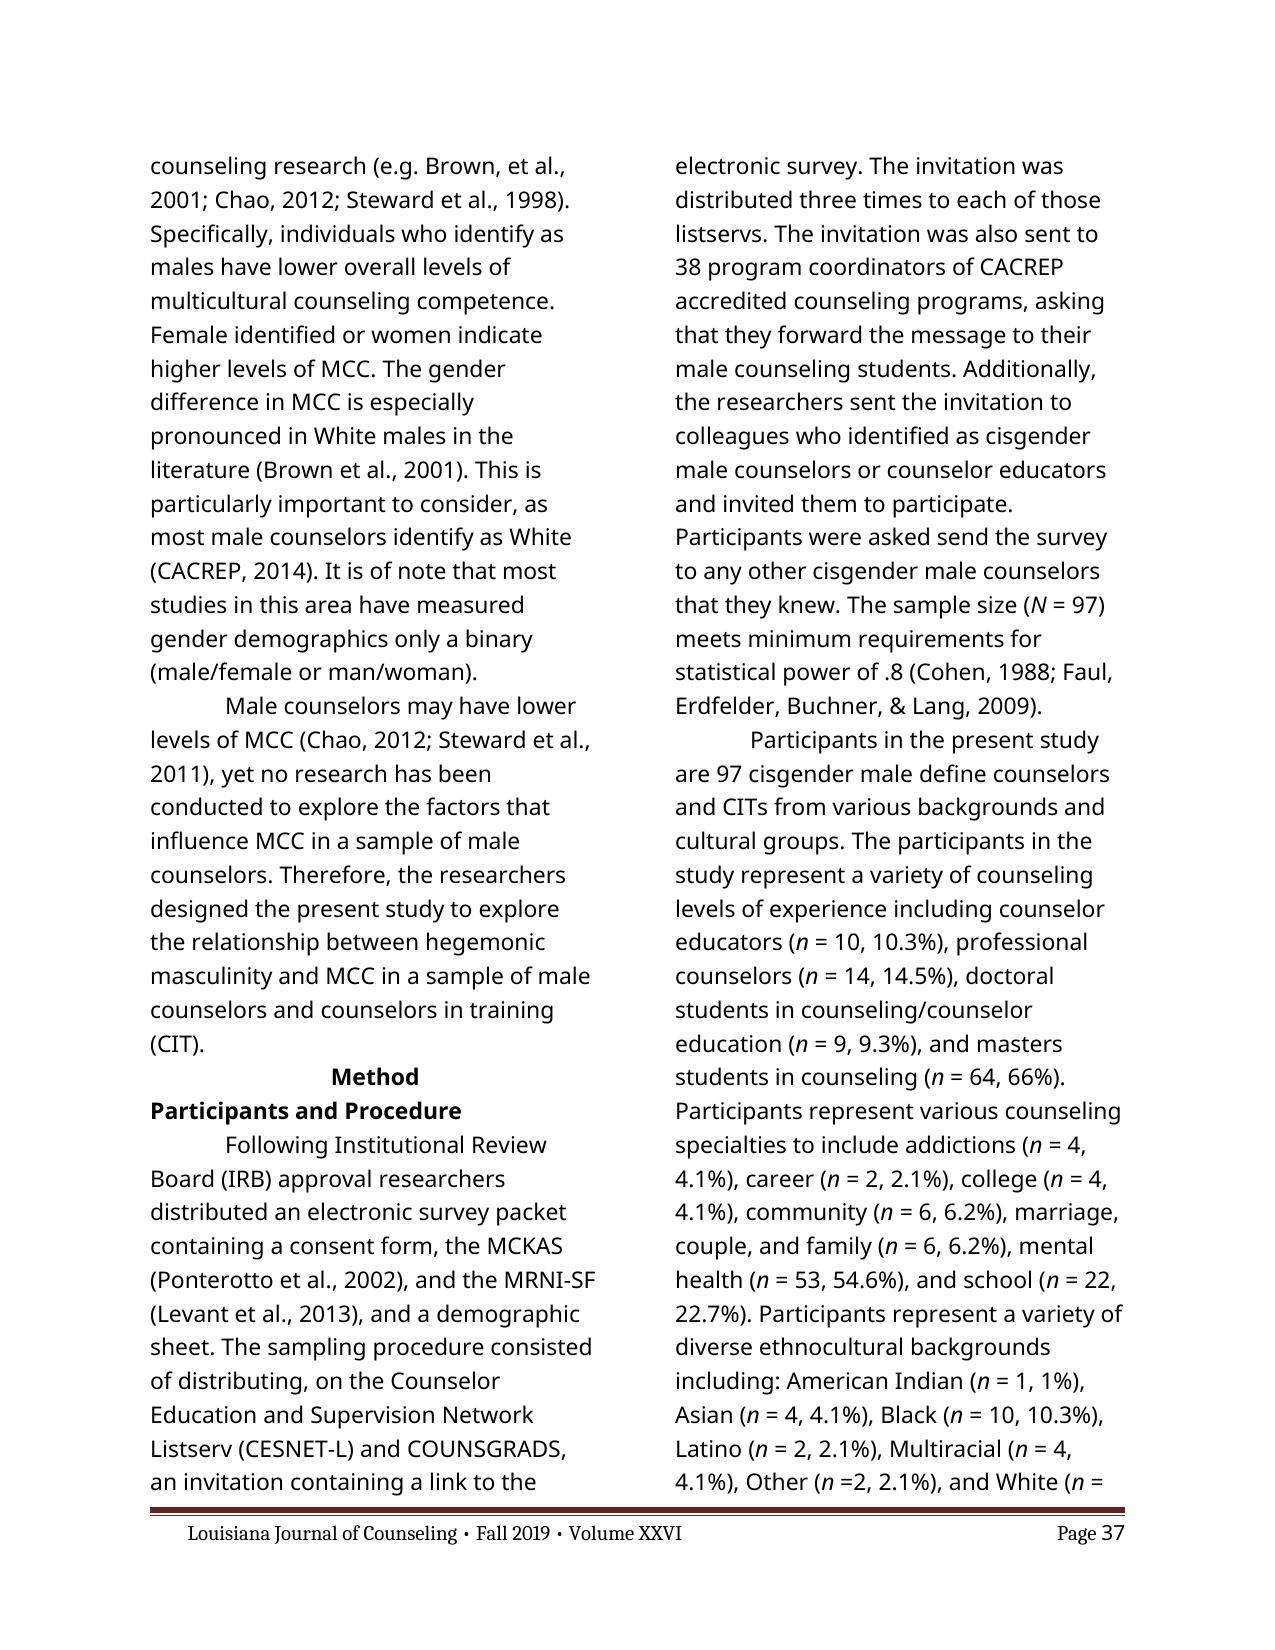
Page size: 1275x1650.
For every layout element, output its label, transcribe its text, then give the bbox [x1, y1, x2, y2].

text Method [150, 1061, 600, 1092]
text Following Institutional Review Board (IRB) approval researchers distributed an electronic survey packet containing a consent form, the MCKAS (Ponterotto et al., 2002), and the MRNI-SF (Levant et al., 2013), and a demographic sheet. The sampling procedure consisted of distributing, on the Counselor Education and Supervision Network Listserv (CESNET-L) and COUNSGRADS, an invitation containing a link to the electronic survey. The invitation was distributed three times to each of those listservs. The invitation was also sent to 38 program coordinators of CACREP accredited counseling programs, asking that they forward the message to their male counseling students. Additionally, the researchers sent the invitation to colleagues who identified as cisgender male counselors or counselor educators and invited them to participate. Participants were asked send the survey to any other cisgender male counselors that they knew. The sample size (N = 97) meets minimum requirements for statistical power of .8 (Cohen, 1988; Faul, Erdfelder, Buchner, & Lang, 2009). [675, 150, 1125, 721]
text Following Institutional Review Board (IRB) approval researchers distributed an electronic survey packet containing a consent form, the MCKAS (Ponterotto et al., 2002), and the MRNI-SF (Levant et al., 2013), and a demographic sheet. The sampling procedure consisted of distributing, on the Counselor Education and Supervision Network Listserv (CESNET-L) and COUNSGRADS, an invitation containing a link to the electronic survey. The invitation was distributed three times to each of those listservs. The invitation was also sent to 38 program coordinators of CACREP accredited counseling programs, asking that they forward the message to their male counseling students. Additionally, the researchers sent the invitation to colleagues who identified as cisgender male counselors or counselor educators and invited them to participate. Participants were asked send the survey to any other cisgender male counselors that they knew. The sample size (N = 97) meets minimum requirements for statistical power of .8 (Cohen, 1988; Faul, Erdfelder, Buchner, & Lang, 2009). [150, 1129, 600, 1497]
text Participants and Procedure [150, 1095, 600, 1126]
text Male counselors may have lower levels of MCC (Chao, 2012; Steward et al., 2011), yet no research has been conducted to explore the factors that influence MCC in a sample of male counselors. Therefore, the researchers designed the present study to explore the relationship between hegemonic masculinity and MCC in a sample of male counselors and counselors in training (CIT). [150, 690, 600, 1059]
